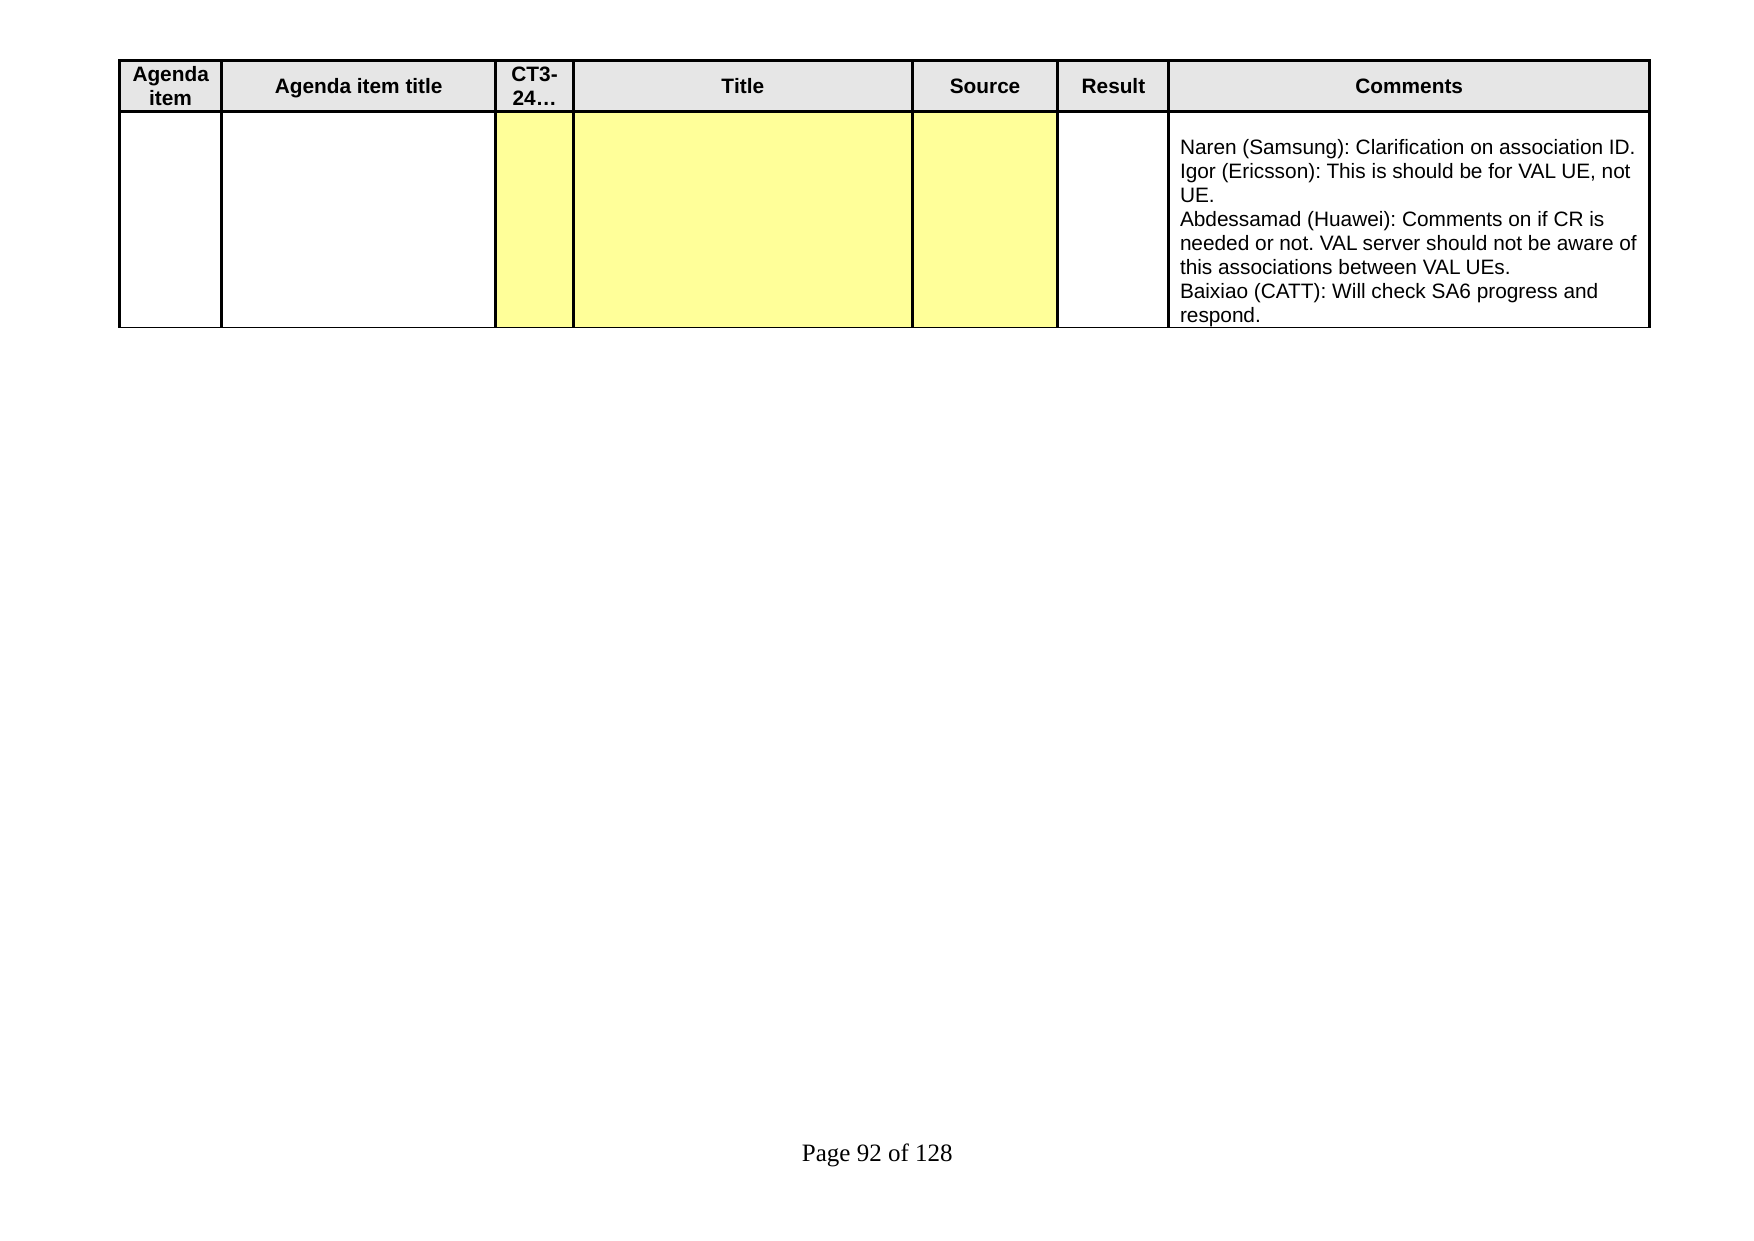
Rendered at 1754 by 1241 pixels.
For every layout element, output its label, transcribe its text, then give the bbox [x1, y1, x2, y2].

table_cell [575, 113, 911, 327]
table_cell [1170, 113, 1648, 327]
table_header Source [914, 62, 1056, 110]
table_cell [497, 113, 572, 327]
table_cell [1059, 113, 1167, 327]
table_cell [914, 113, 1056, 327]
table_header Agenda item [121, 62, 220, 110]
table_header Comments [1170, 62, 1648, 110]
table_header Agenda item title [223, 62, 494, 110]
table_header Result [1059, 62, 1167, 110]
table_header CT3-24… [497, 62, 572, 110]
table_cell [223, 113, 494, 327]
table_header Title [575, 62, 911, 110]
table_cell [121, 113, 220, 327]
